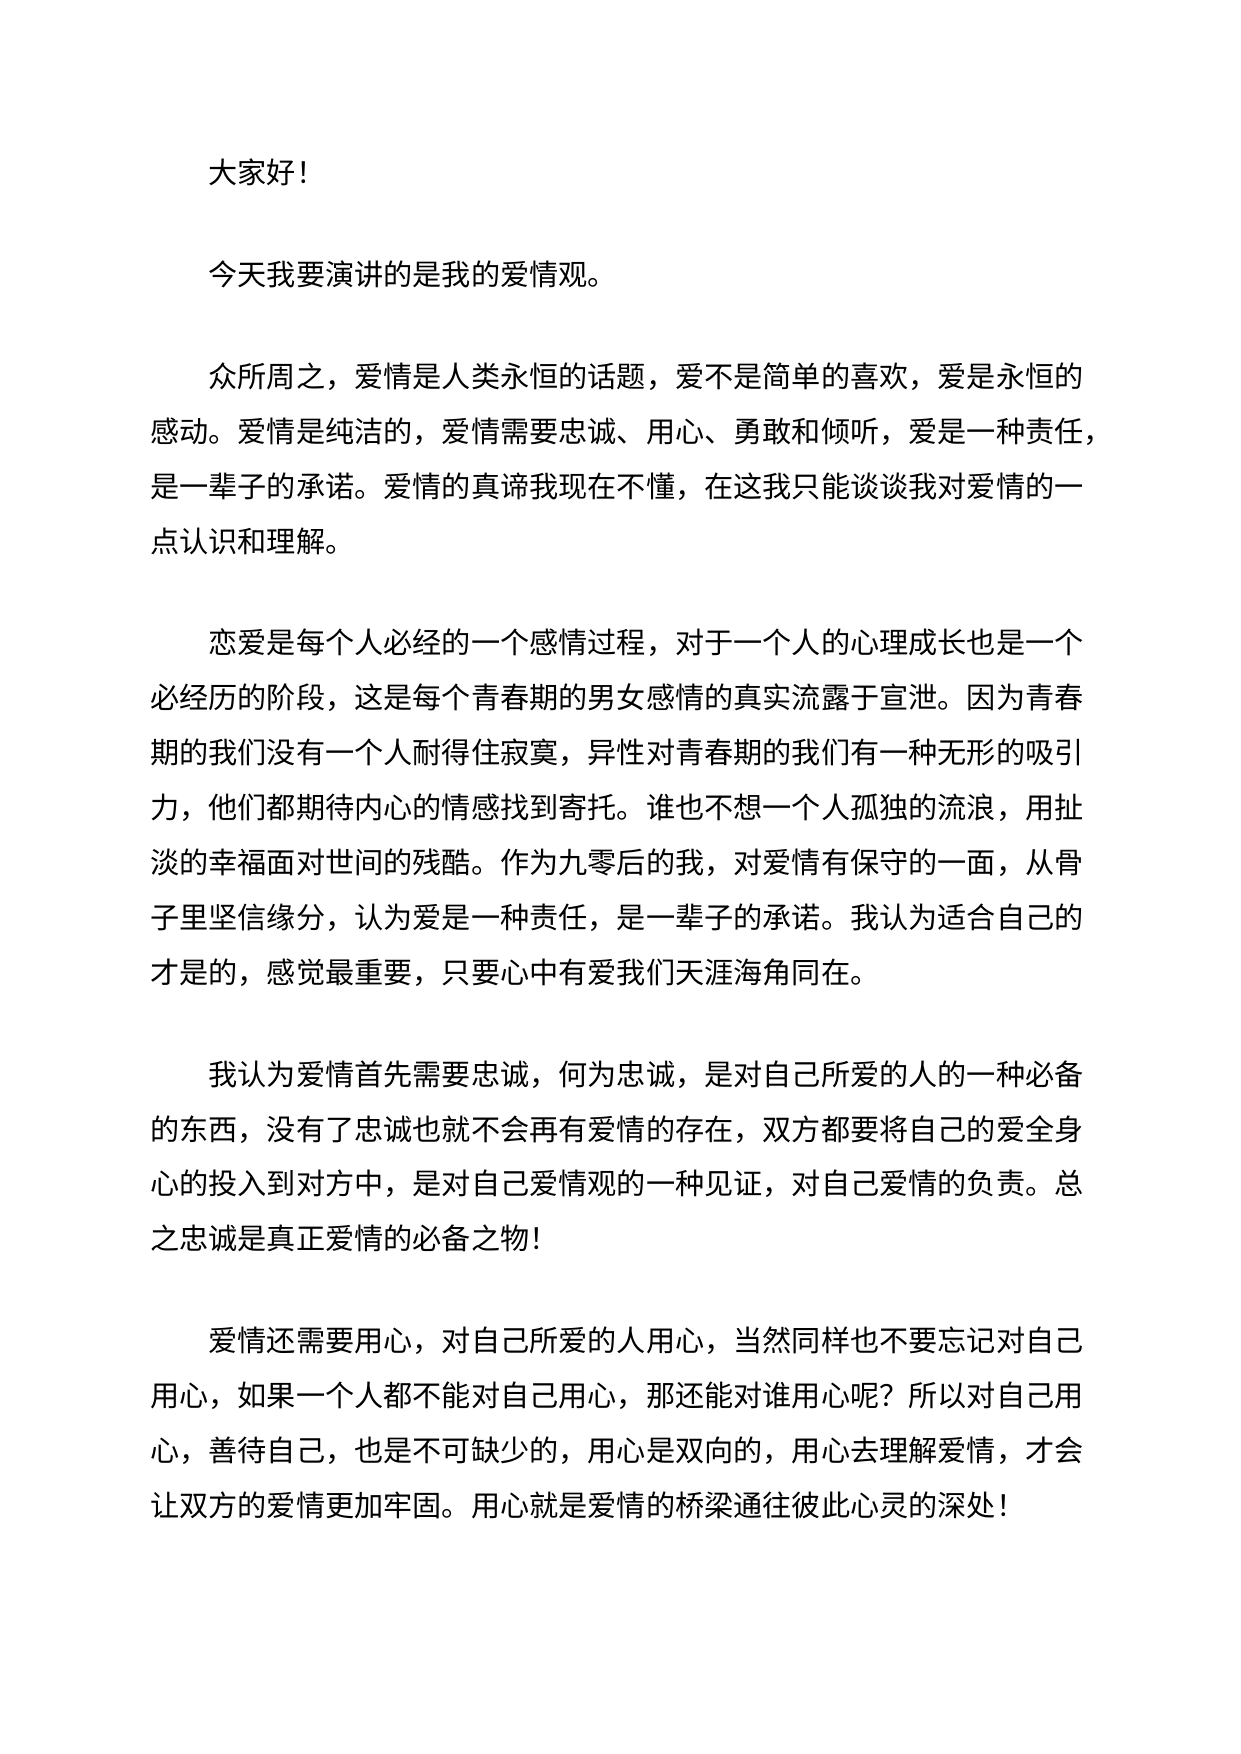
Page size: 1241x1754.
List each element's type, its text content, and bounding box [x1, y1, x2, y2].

text 我认为爱情首先需要忠诚，何为忠诚，是对自己所爱的人的一种必备的东西，没有了忠诚也就不会再有爱情的存在，双方都要将自己的爱全身心的投入到对方中，是对自己爱情观的一种见证，对自己爱情的负责。总之忠诚是真正爱情的必备之物！ [150, 1051, 1090, 1258]
text 今天我要演讲的是我的爱情观。 [150, 252, 1090, 294]
text 爱情还需要用心，对自己所爱的人用心，当然同样也不要忘记对自己用心，如果一个人都不能对自己用心，那还能对谁用心呢？所以对自己用心，善待自己，也是不可缺少的，用心是双向的，用心去理解爱情，才会让双方的爱情更加牢固。用心就是爱情的桥梁通往彼此心灵的深处！ [150, 1318, 1090, 1524]
text 众所周之，爱情是人类永恒的话题，爱不是简单的喜欢，爱是永恒的感动。爱情是纯洁的，爱情需要忠诚、用心、勇敢和倾听，爱是一种责任，是一辈子的承诺。爱情的真谛我现在不懂，在这我只能谈谈我对爱情的一点认识和理解。 [150, 353, 1090, 561]
text 恋爱是每个人必经的一个感情过程，对于一个人的心理成长也是一个必经历的阶段，这是每个青春期的男女感情的真实流露于宣泄。因为青春期的我们没有一个人耐得住寂寞，异性对青春期的我们有一种无形的吸引力，他们都期待内心的情感找到寄托。谁也不想一个人孤独的流浪，用扯淡的幸福面对世间的残酷。作为九零后的我，对爱情有保守的一面，从骨子里坚信缘分，认为爱是一种责任，是一辈子的承诺。我认为适合自己的才是的，感觉最重要，只要心中有爱我们天涯海角同在。 [150, 620, 1090, 992]
text 大家好！ [150, 150, 1090, 192]
